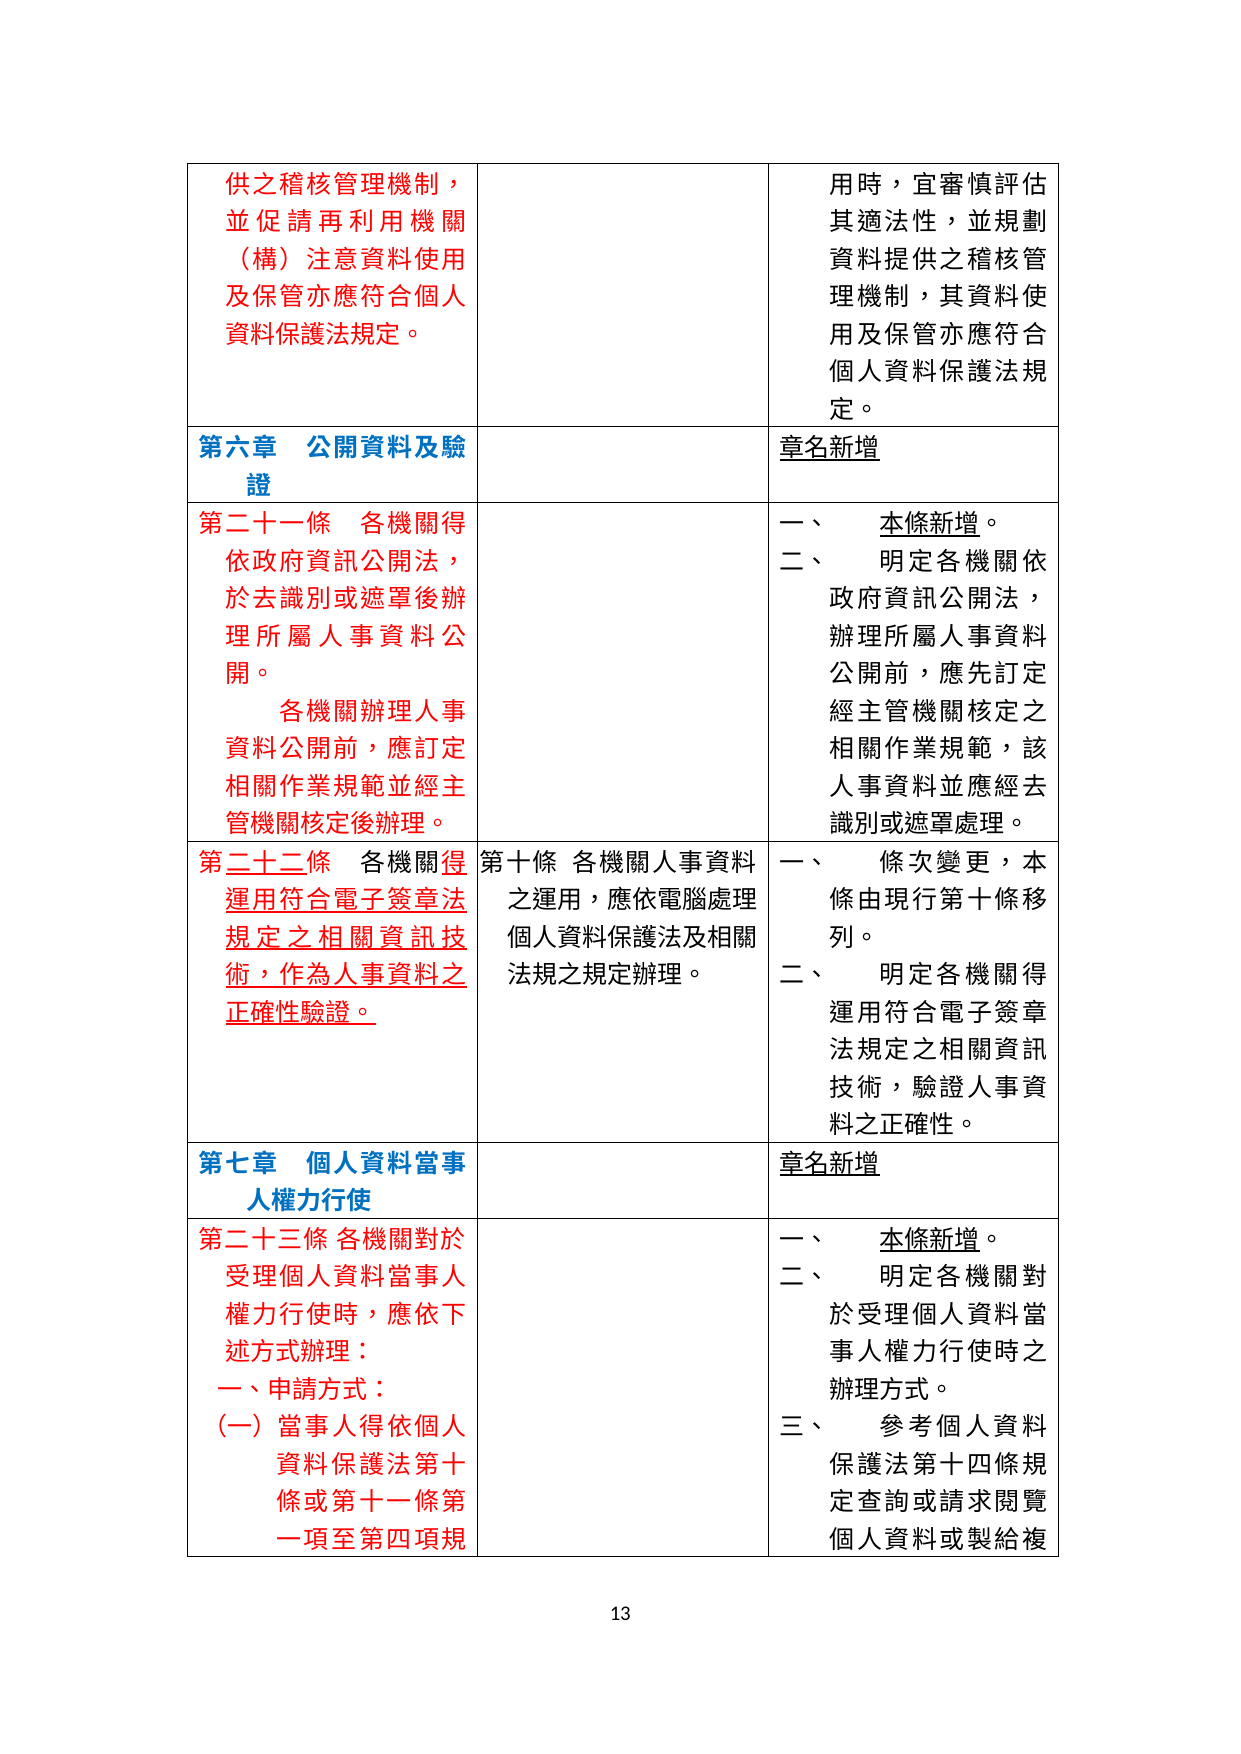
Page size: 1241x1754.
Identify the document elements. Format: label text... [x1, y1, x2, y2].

table_cell 第二十二條 各機關得運用符合電子簽章法規定之相關資訊技術，作為人事資料之正確性驗證。 [188, 842, 477, 1142]
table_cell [188, 164, 477, 426]
table_cell 第七章 個人資料當事人權力行使 [188, 1143, 477, 1218]
table_cell [478, 1143, 768, 1218]
table_cell 第六章 公開資料及驗證 [188, 427, 477, 502]
table_cell 條次變更，本條由現行第十條移列。 明定各機關得運用符合電子簽章法規定之相關資訊技術，驗證人事資料之正確性。 [769, 842, 1058, 1142]
table_cell [478, 427, 768, 502]
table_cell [769, 1219, 1058, 1556]
table_cell [478, 503, 768, 841]
table_cell 章名新增 [769, 1143, 1058, 1218]
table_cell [769, 164, 1058, 426]
table_cell [478, 1219, 768, 1556]
table_cell 第二十一條 各機關得依政府資訊公開法，於去識別或遮罩後辦理所屬人事資料公開。 各機關辦理人事資料公開前，應訂定相關作業規範並經主管機關核定後辦理。 [188, 503, 477, 841]
table_cell [478, 164, 768, 426]
table_cell 章名新增 [769, 427, 1058, 502]
table_cell 本條新增。 明定各機關依政府資訊公開法，辦理所屬人事資料公開前，應先訂定經主管機關核定之相關作業規範，該人事資料並應經去識別或遮罩處理。 [769, 503, 1058, 841]
table_cell 第十條 各機關人事資料之運用，應依電腦處理個人資料保護法及相關法規之規定辦理。 [478, 842, 768, 1142]
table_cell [188, 1219, 477, 1556]
